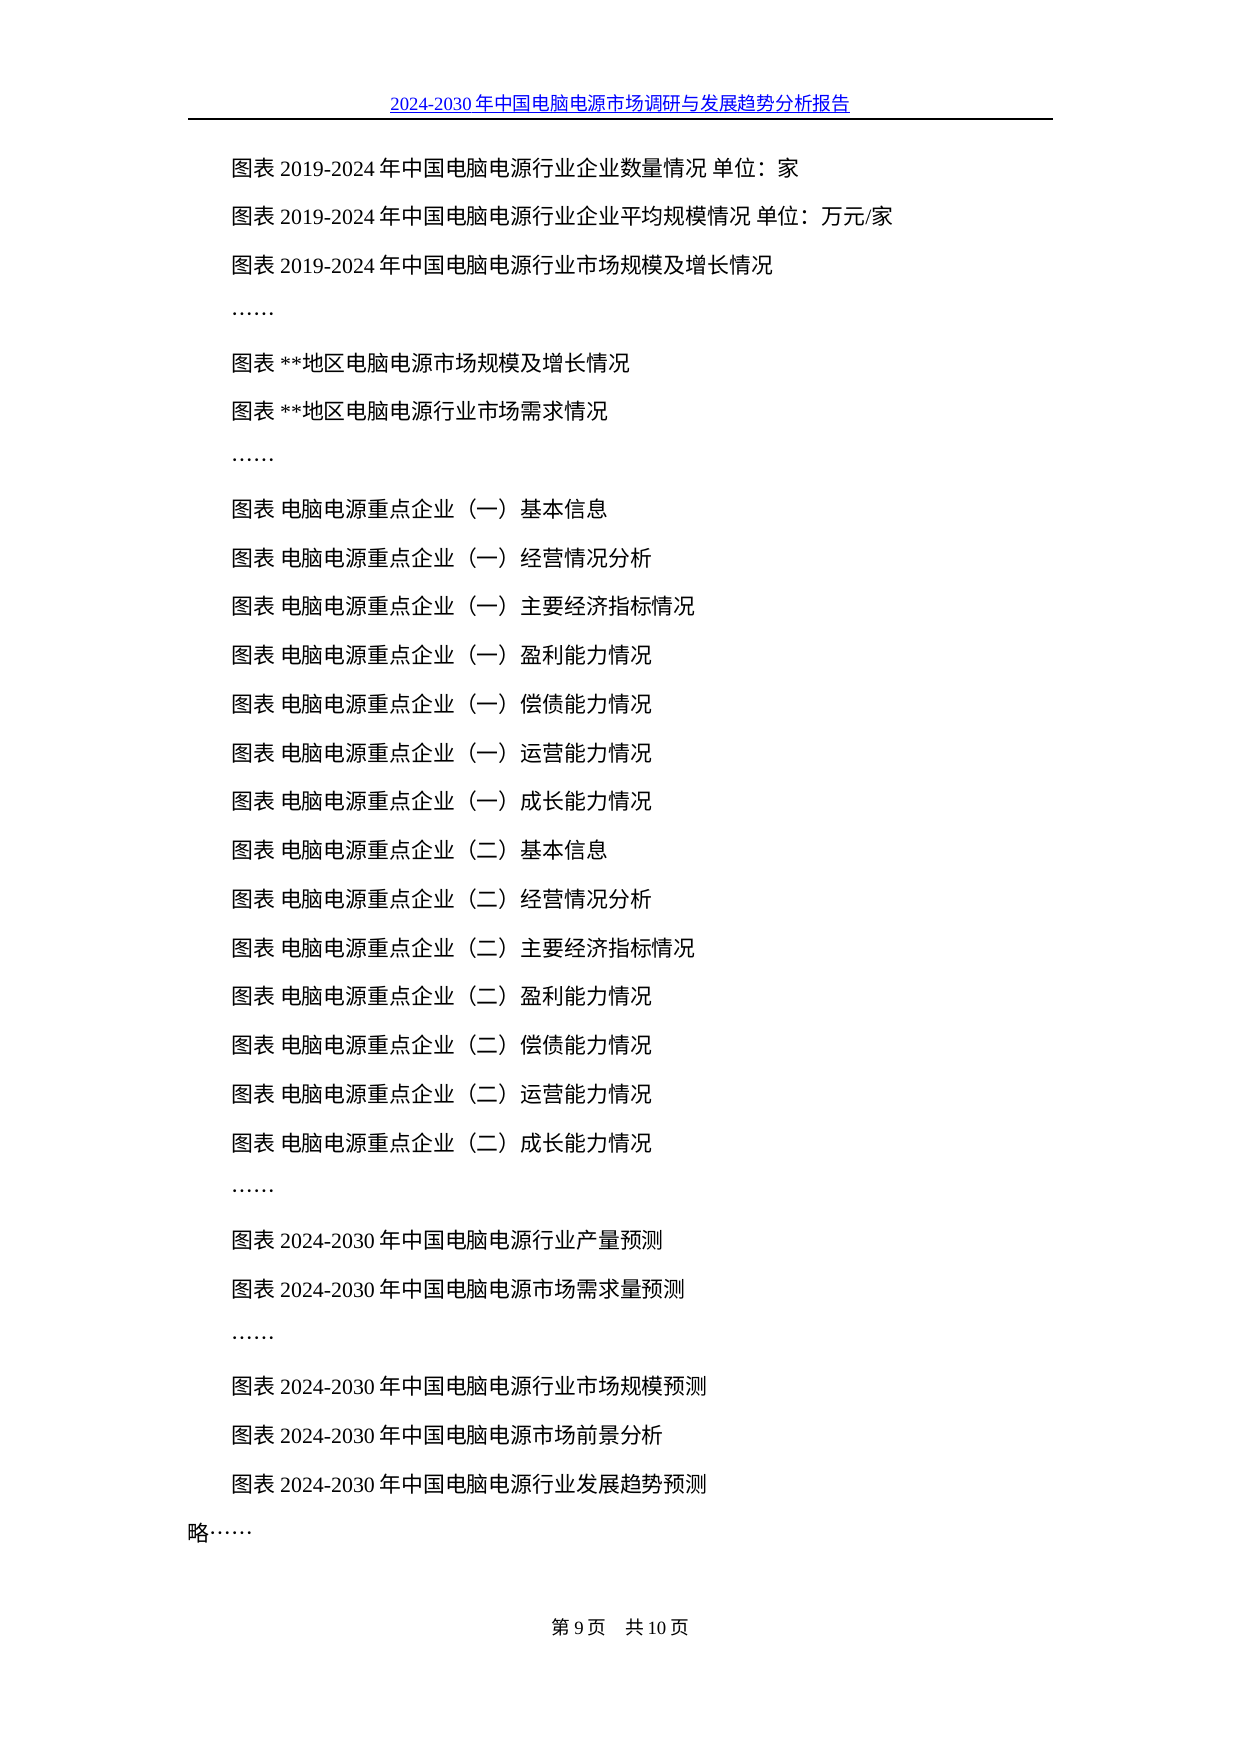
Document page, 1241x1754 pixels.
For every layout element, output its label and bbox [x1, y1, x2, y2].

text [187, 150, 1053, 1548]
